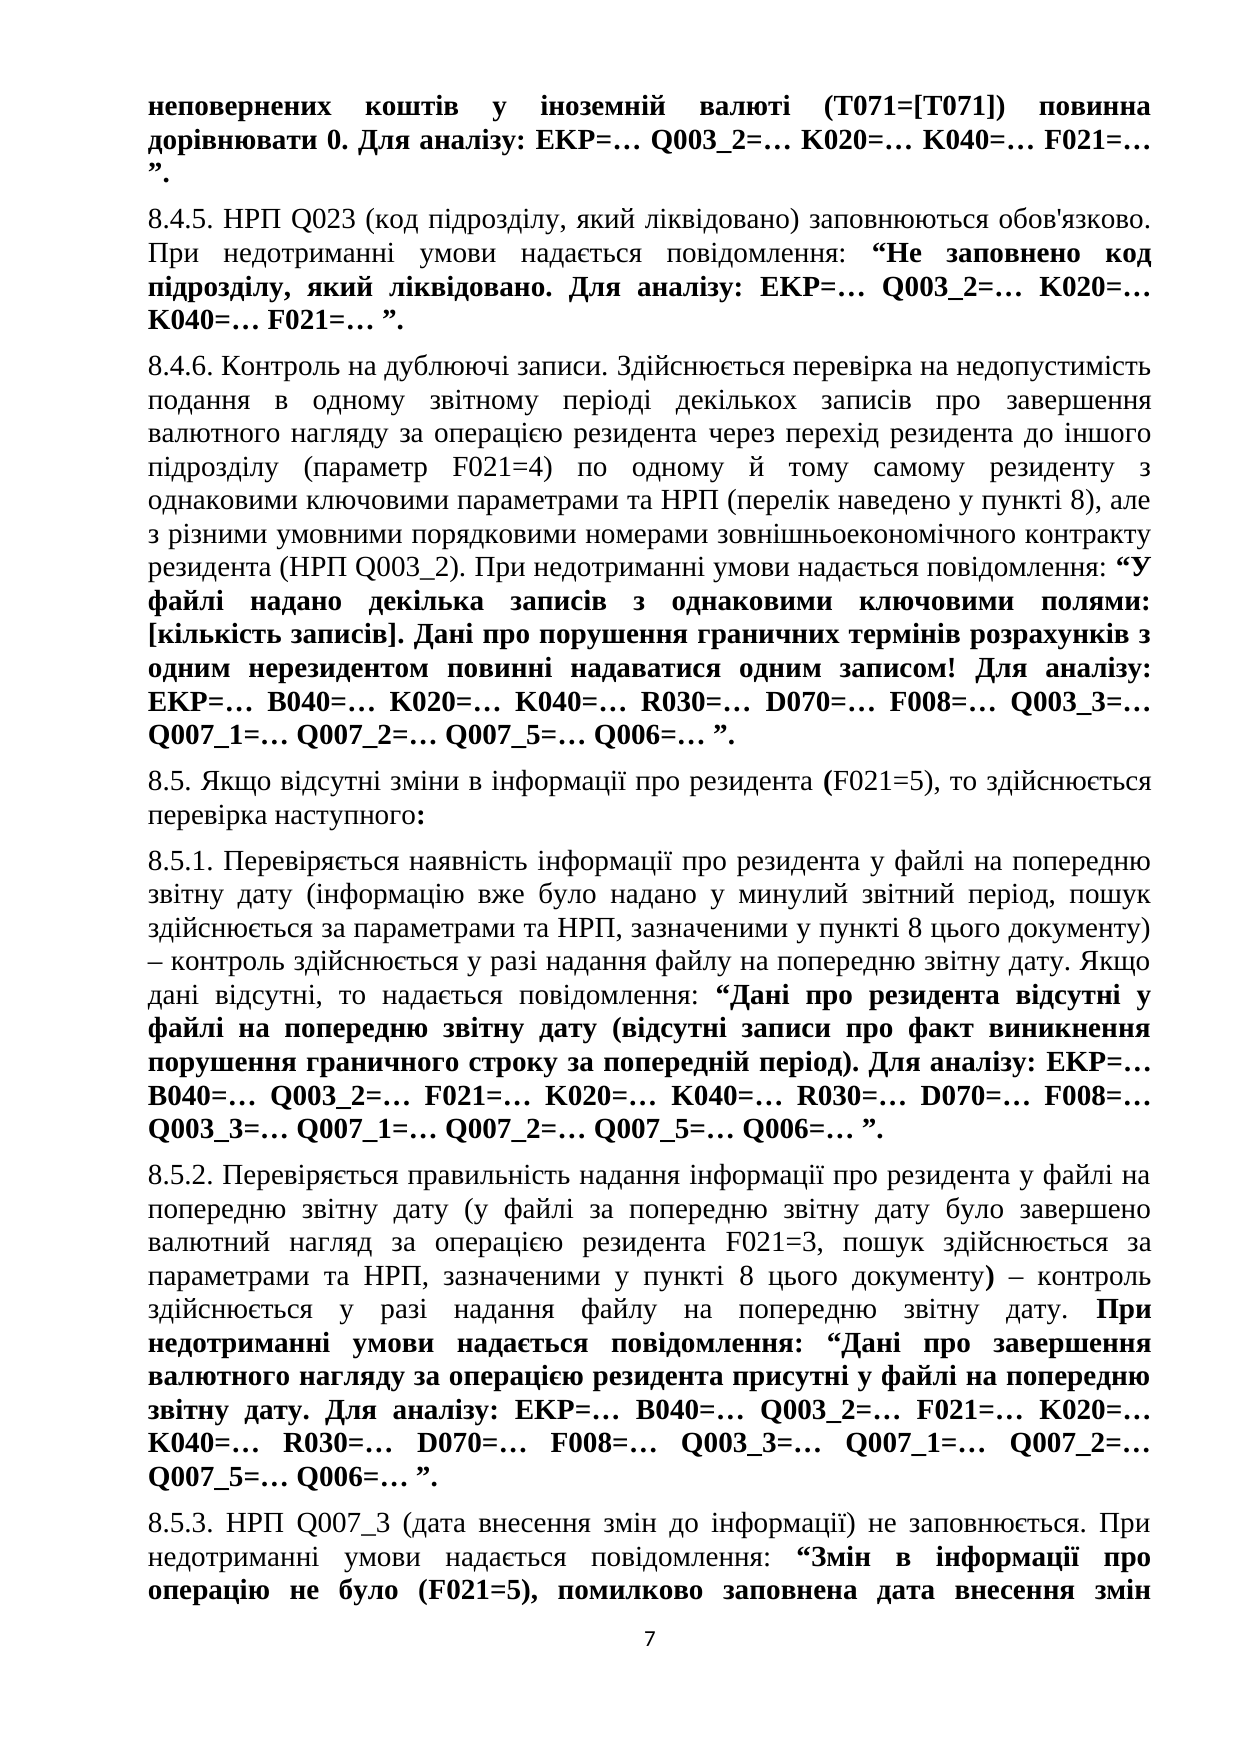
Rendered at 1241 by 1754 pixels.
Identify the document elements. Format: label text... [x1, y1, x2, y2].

text 8.4.6. Контроль на дублюючі записи. Здійснюється перевірка на недопустимість подання в одному звітному періоді декількох записів про завершення валютного нагляду за операцією резидента через перехід резидента до іншого підрозділу (параметр F021=4) по одному й тому самому резиденту з однаковими ключовими параметрами та НРП (перелік наведено у пункті 8), але з різними умовними порядковими номерами зовнішньоекономічного контракту резидента (НРП Q003_2). При недотриманні умови надається повідомлення: “У файлі надано декілька записів з однаковими ключовими полями: [кількість записів]. Дані про порушення граничних термінів розрахунків з одним нерезидентом повинні надаватися одним записом! Для аналізу: EKP=… B040=… K020=… K040=… R030=… D070=… F008=… Q003_3=… Q007_1=… Q007_2=… Q007_5=… Q006=… ”. [148, 348, 1152, 751]
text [148, 1505, 1152, 1606]
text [148, 88, 1152, 189]
text 8.5. Якщо відсутні зміни в інформації про резидента (F021=5), то здійснюється перевірка наступного: [148, 763, 1152, 830]
text 8.4.5. НРП Q023 (код підрозділу, який ліквідовано) заповнюються обов'язково. При недотриманні умови надається повідомлення: “Не заповнено код підрозділу, який ліквідовано. Для аналізу: EKP=… Q003_2=… K020=… K040=… F021=… ”. [148, 202, 1152, 336]
text 8.5.1. Перевіряється наявність інформації про резидента у файлі на попередню звітну дату (інформацію вже було надано у минулий звітний період, пошук здійснюється за параметрами та НРП, зазначеними у пункті 8 цього документу) – контроль здійснюється у разі надання файлу на попередню звітну дату. Якщо дані відсутні, то надається повідомлення: “Дані про резидента відсутні у файлі на попередню звітну дату (відсутні записи про факт виникнення порушення граничного строку за попередній період). Для аналізу: EKP=… B040=… Q003_2=… F021=… K020=… K040=… R030=… D070=… F008=… Q003_3=… Q007_1=… Q007_2=… Q007_5=… Q006=… ”. [148, 843, 1152, 1145]
text 8.5.2. Перевіряється правильність надання інформації про резидента у файлі на попередню звітну дату (у файлі за попередню звітну дату було завершено валютний нагляд за операцією резидента F021=3, пошук здійснюється за параметрами та НРП, зазначеними у пункті 8 цього документу) – контроль здійснюється у разі надання файлу на попередню звітну дату. При недотриманні умови надається повідомлення: “Дані про завершення валютного нагляду за операцією резидента присутні у файлі на попередню звітну дату. Для аналізу: EKP=… B040=… Q003_2=… F021=… K020=… K040=… R030=… D070=… F008=… Q003_3=… Q007_1=… Q007_2=… Q007_5=… Q006=… ”. [148, 1157, 1152, 1493]
